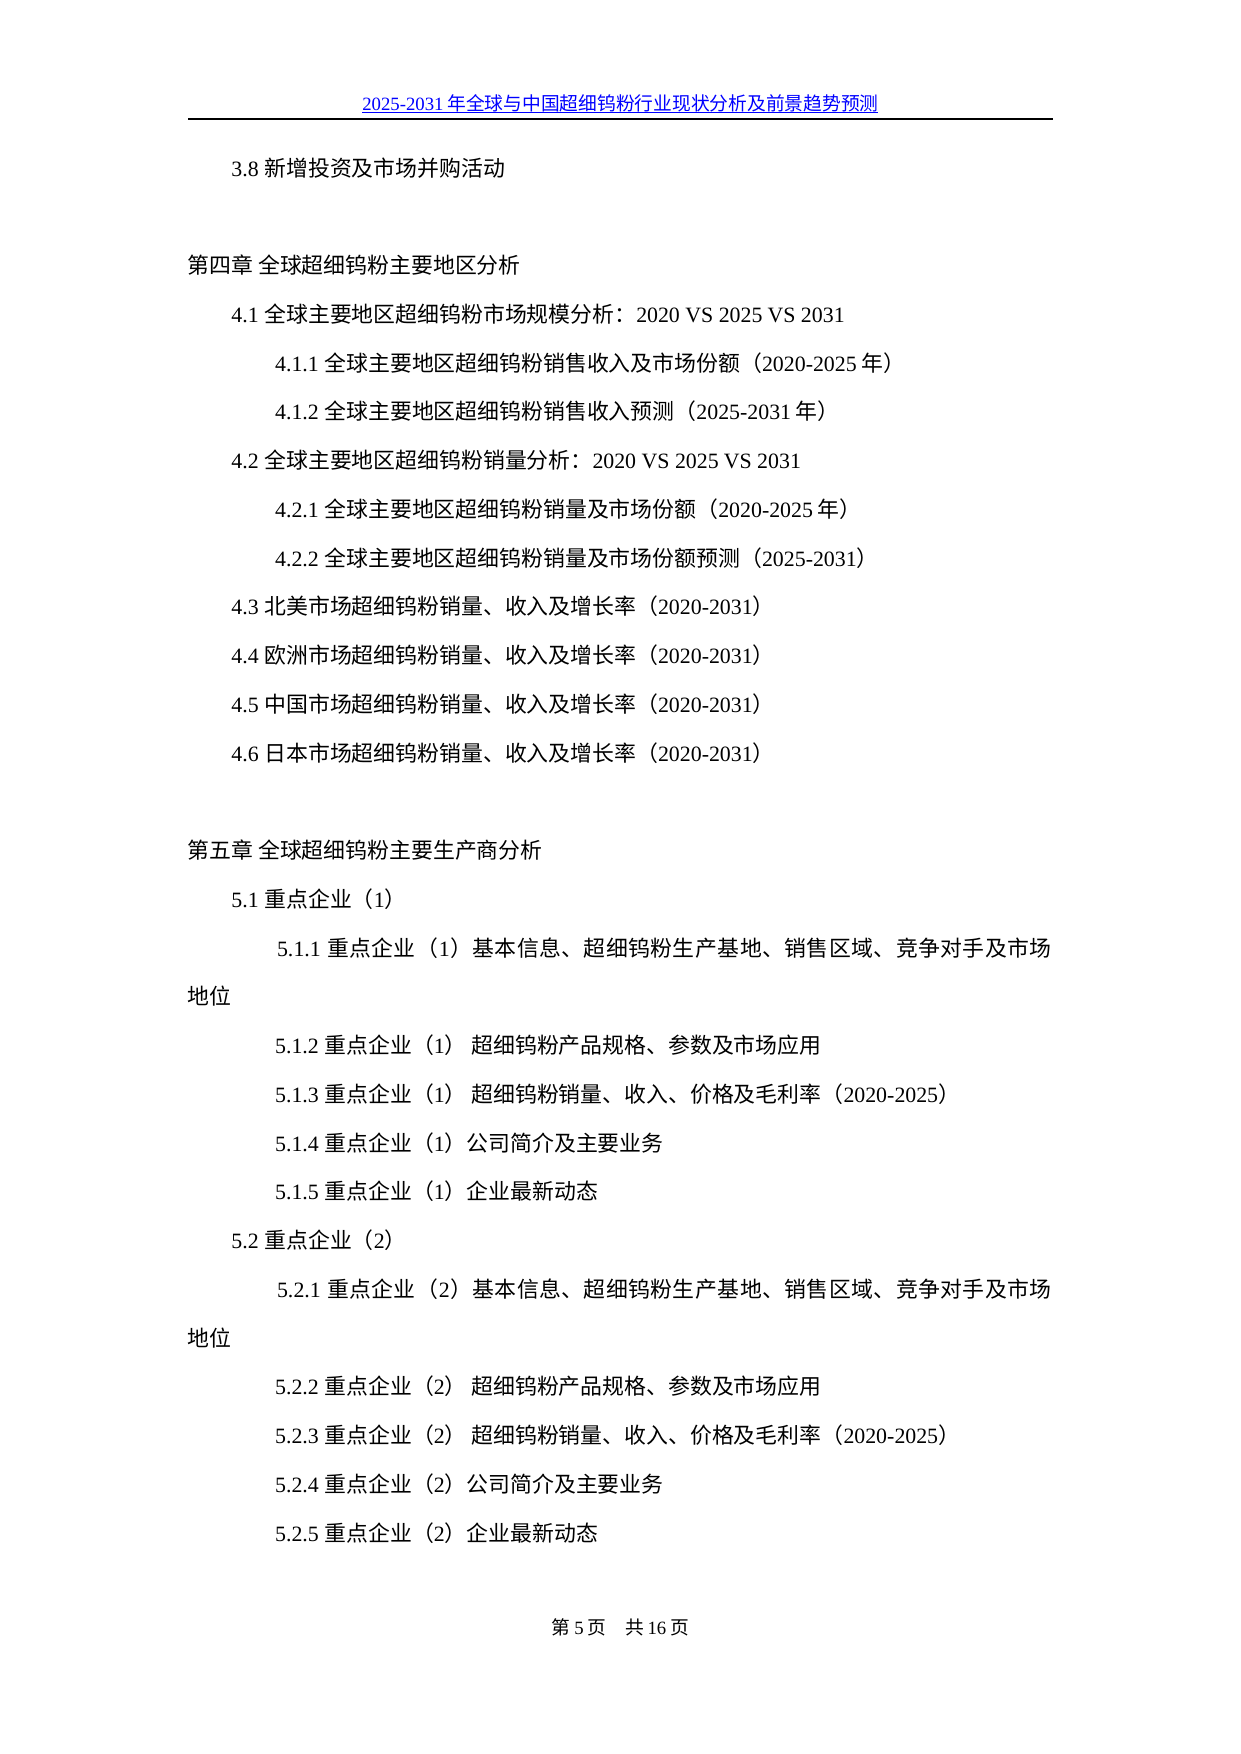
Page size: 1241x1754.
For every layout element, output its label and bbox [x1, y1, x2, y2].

text [187, 150, 1053, 1548]
